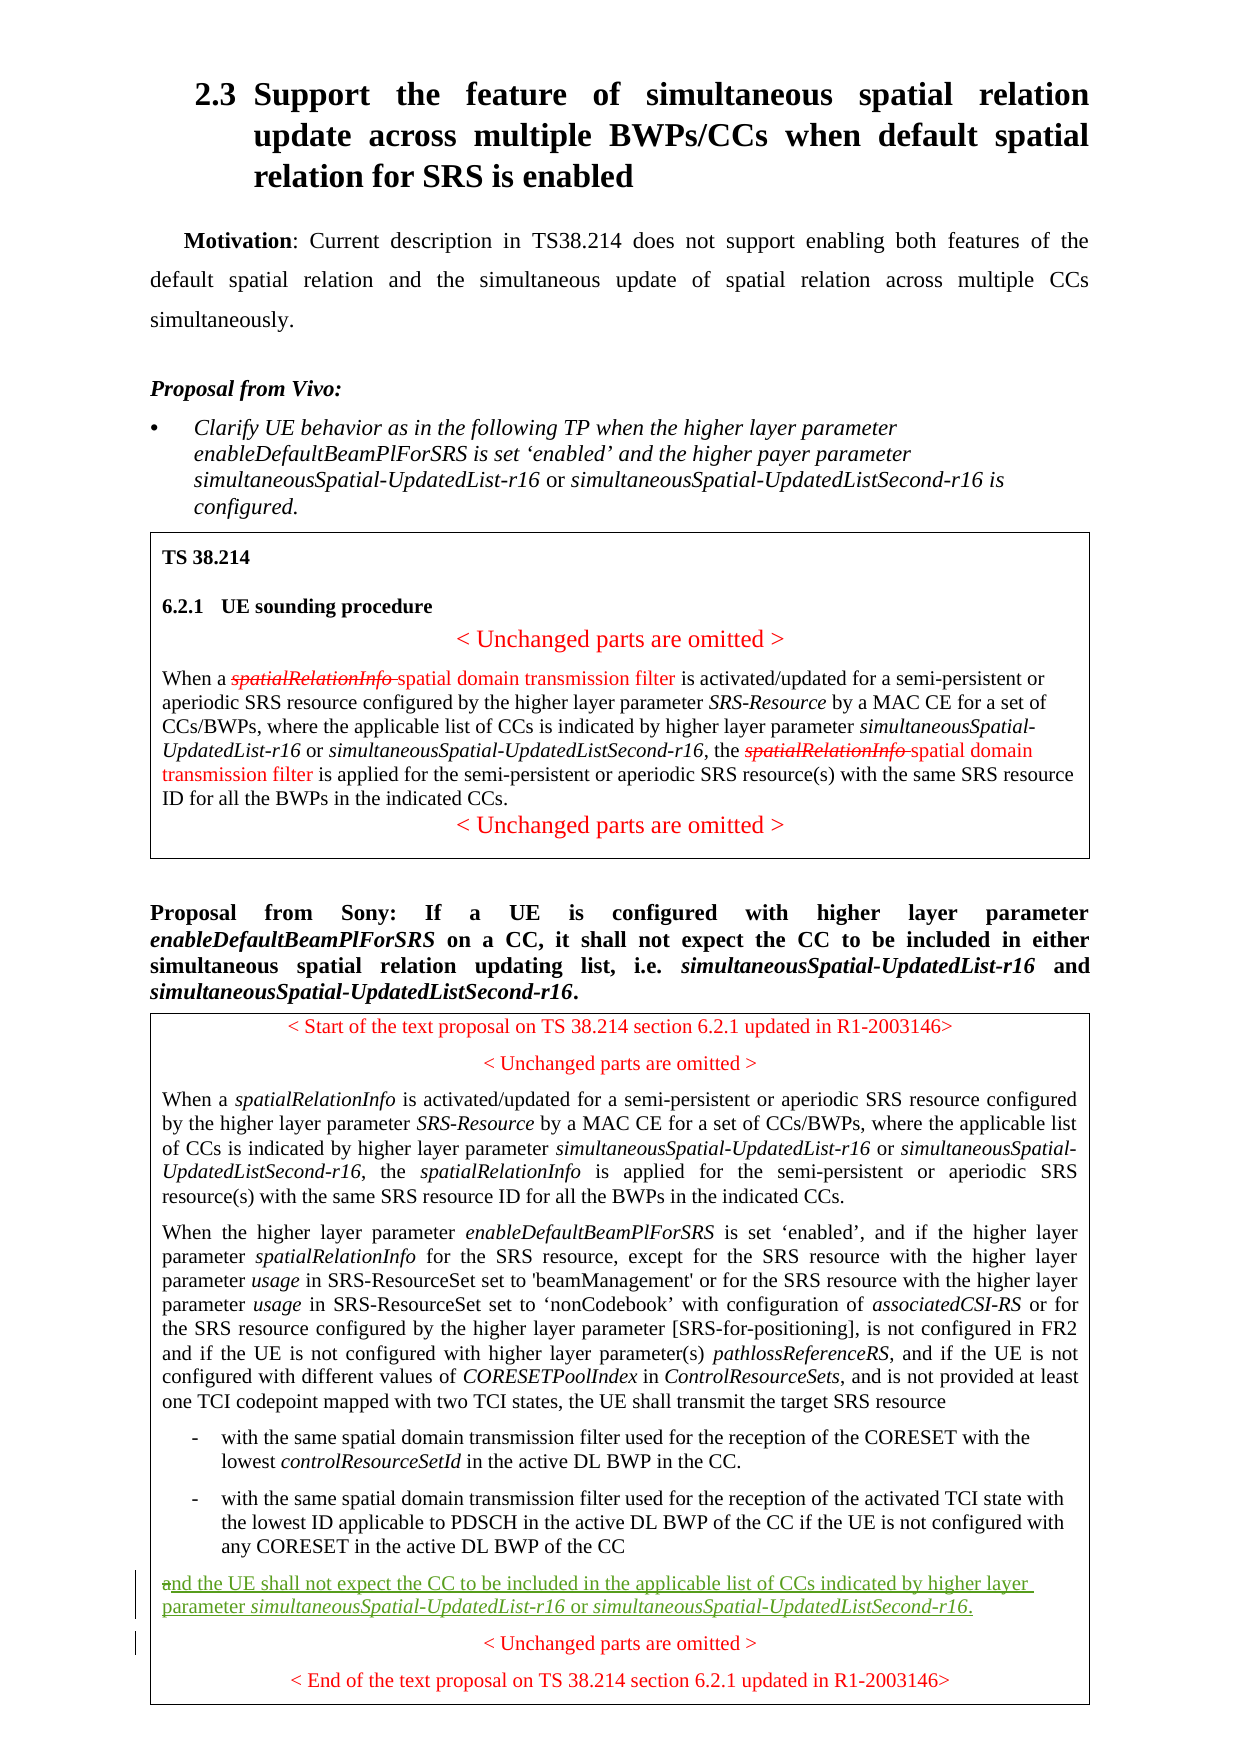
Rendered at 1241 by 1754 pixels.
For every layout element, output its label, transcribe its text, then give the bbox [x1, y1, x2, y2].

text Motivation: Current description in TS38.214 does not support enabling both features of the default spatial relation and the simultaneous update of spatial relation across multiple CCs simultaneously. [150, 227, 1090, 332]
list Clarify UE behavior as in the following TP when the higher layer parameter enableDefaultBeamPlForSRS is set ‘enabled’ and the higher payer parameter simultaneousSpatial-UpdatedList-r16 or simultaneousSpatial-UpdatedListSecond-r16 is configured. [150, 413, 1090, 519]
table_header < Start of the text proposal on TS 38.214 section 6.2.1 updated in R1-2003146> < Unchanged parts are omitted > When a spatialRelationInfo is activated/updated for a semi-persistent or aperiodic SRS resource configured by the higher layer parameter SRS-Resource by a MAC CE for a set of CCs/BWPs, where the applicable list of CCs is indicated by higher layer parameter simultaneousSpatial-UpdatedList-r16 or simultaneousSpatial-UpdatedListSecond-r16, the spatialRelationInfo is applied for the semi-persistent or aperiodic SRS resource(s) with the same SRS resource ID for all the BWPs in the indicated CCs. When the higher layer parameter enableDefaultBeamPlForSRS is set ‘enabled’, and if the higher layer parameter spatialRelationInfo for the SRS resource, except for the SRS resource with the higher layer parameter usage in SRS-ResourceSet set to 'beamManagement' or for the SRS resource with the higher layer parameter usage in SRS-ResourceSet set to ‘nonCodebook’ with configuration of associatedCSI-RS or for the SRS resource configured by the higher layer parameter [SRS-for-positioning], is not configured in FR2 and if the UE is not configured with higher layer parameter(s) pathlossReferenceRS, and if the UE is not configured with different values of CORESETPoolIndex in ControlResourceSets, and is not provided at least one TCI codepoint mapped with two TCI states, the UE shall transmit the target SRS resource - with the same spatial domain transmission filter used for the reception of the CORESET with the lowest controlResourceSetId in the active DL BWP in the CC. - with the same spatial domain transmission filter used for the reception of the activated TCI state with the lowest ID applicable to PDSCH in the active DL BWP of the CC if the UE is not configured with any CORESET in the active DL BWP of the CC < Unchanged parts are omitted > < End of the text proposal on TS 38.214 section 6.2.1 updated in R1-2003146> [151, 1014, 1089, 1704]
subtitle Support the feature of simultaneous spatial relation update across multiple BWPs/CCs when default spatial relation for SRS is enabled [194, 74, 1090, 195]
text Proposal from Vivo: [150, 375, 1090, 401]
text Proposal from Sony: If a UE is configured with higher layer parameter enableDefaultBeamPlForSRS on a CC, it shall not expect the CC to be included in either simultaneous spatial relation updating list, i.e. simultaneousSpatial-UpdatedList-r16 and simultaneousSpatial-UpdatedListSecond-r16. [150, 899, 1090, 1005]
table_header TS 38.214 6.2.1 UE sounding procedure < Unchanged parts are omitted > When a spatialRelationInfo spatial domain transmission filter is activated/updated for a semi-persistent or aperiodic SRS resource configured by the higher layer parameter SRS-Resource by a MAC CE for a set of CCs/BWPs, where the applicable list of CCs is indicated by higher layer parameter simultaneousSpatial-UpdatedList-r16 or simultaneousSpatial-UpdatedListSecond-r16, the spatialRelationInfo spatial domain transmission filter is applied for the semi-persistent or aperiodic SRS resource(s) with the same SRS resource ID for all the BWPs in the indicated CCs. < Unchanged parts are omitted > [151, 533, 1089, 858]
